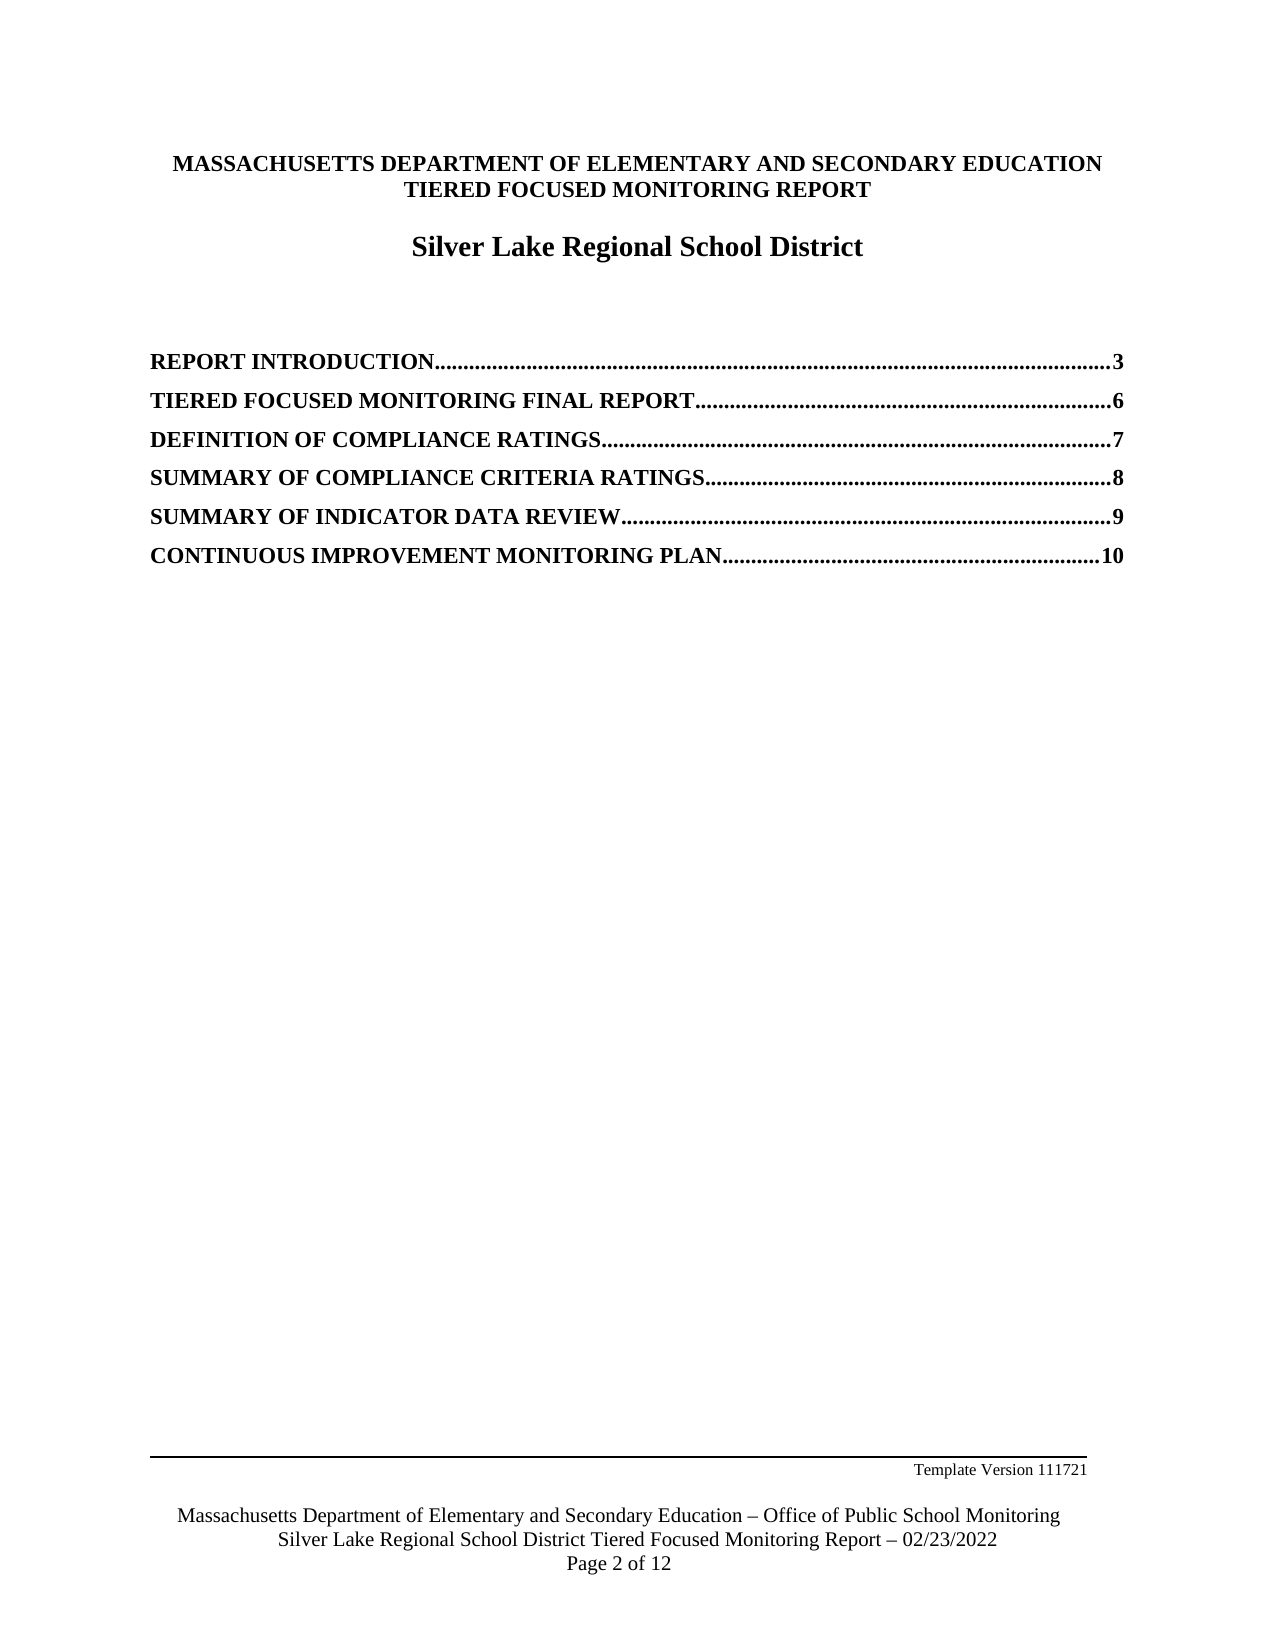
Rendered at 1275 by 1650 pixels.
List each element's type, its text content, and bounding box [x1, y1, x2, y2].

text MASSACHUSETTS DEPARTMENT OF ELEMENTARY AND SECONDARY EDUCATION [150, 150, 1125, 176]
text TIERED FOCUSED MONITORING REPORT [150, 176, 1125, 203]
text Silver Lake Regional School District [150, 229, 1125, 263]
text TIERED FOCUSED MONITORING FINAL REPORT 6 [150, 387, 1125, 413]
text SUMMARY OF COMPLIANCE CRITERIA RATINGS 8 [150, 464, 1125, 491]
text DEFINITION OF COMPLIANCE RATINGS 7 [150, 426, 1125, 452]
text CONTINUOUS IMPROVEMENT MONITORING PLAN 10 [150, 542, 1125, 568]
text REPORT INTRODUCTION 3 [150, 348, 1125, 374]
text SUMMARY OF INDICATOR DATA REVIEW 9 [150, 503, 1125, 530]
